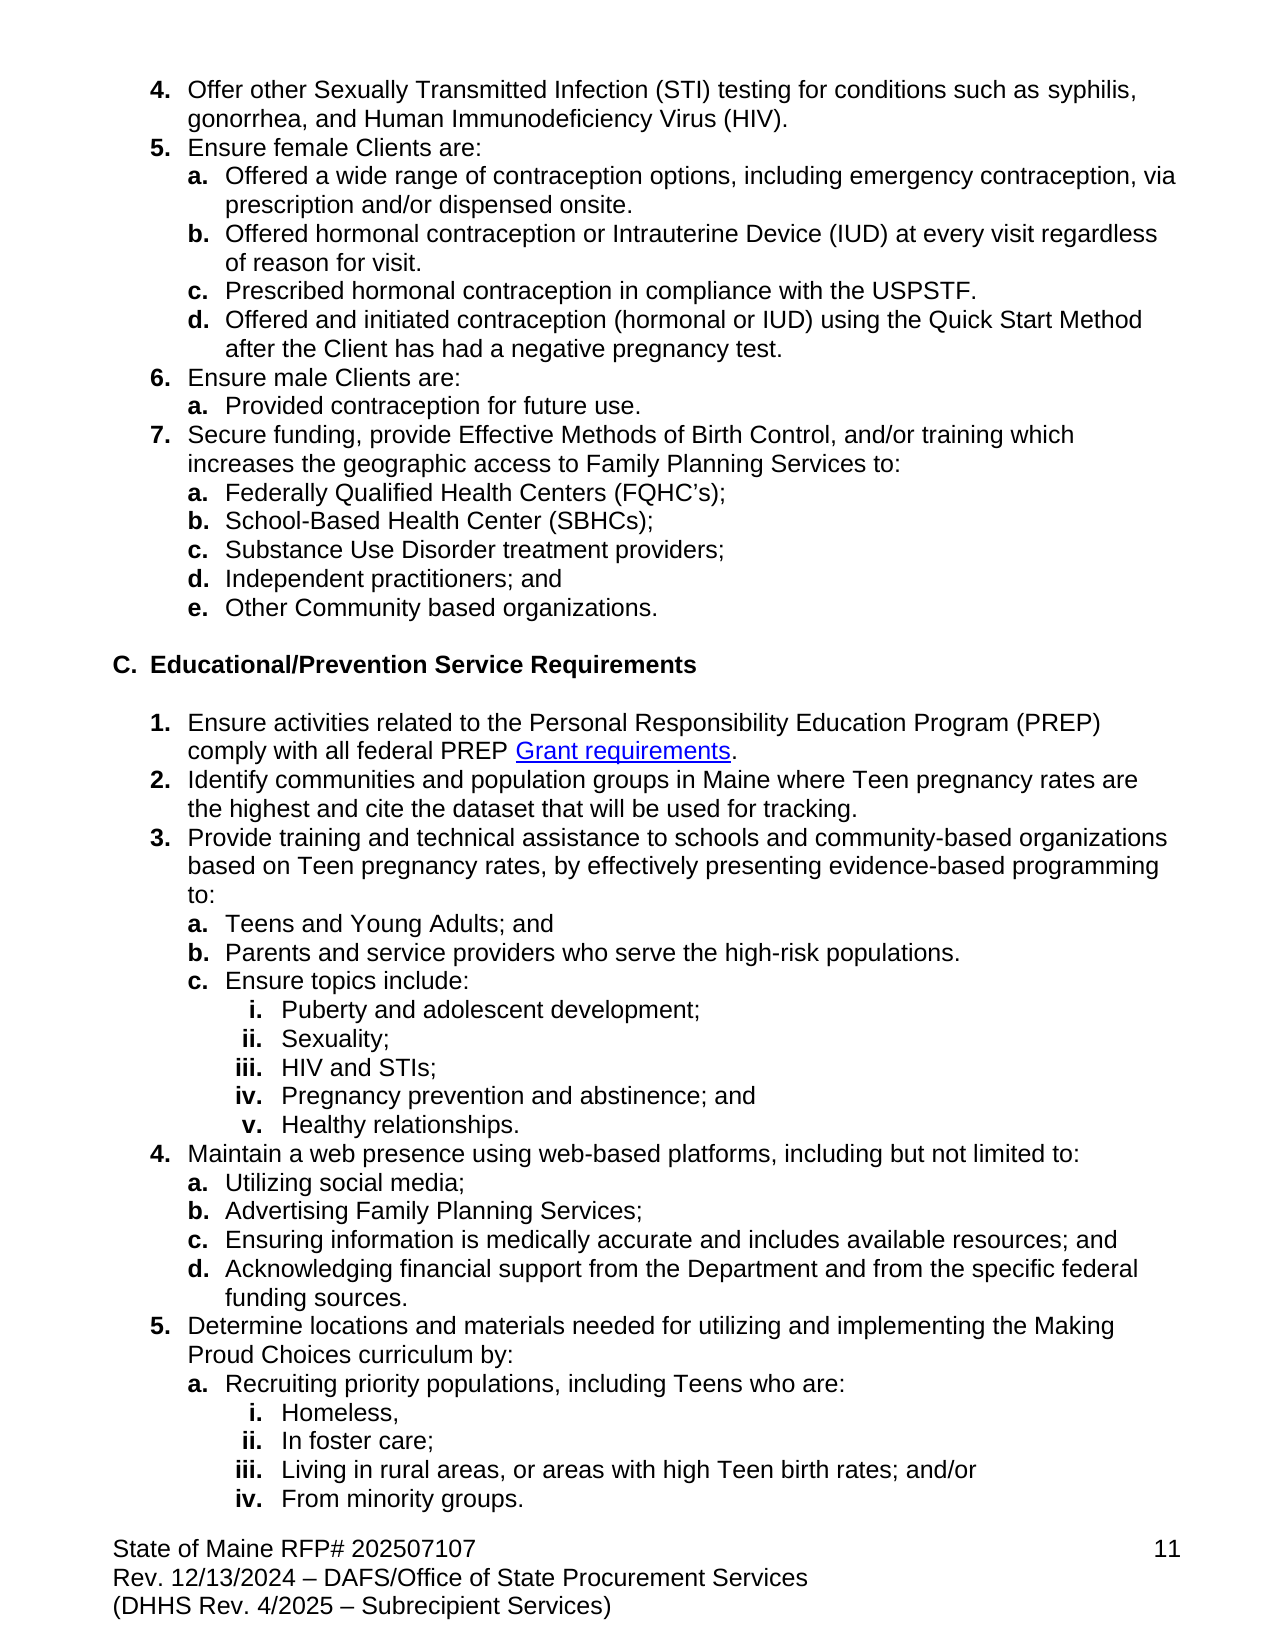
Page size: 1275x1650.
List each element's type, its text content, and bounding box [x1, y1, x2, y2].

list Ensure female Clients are: [150, 132, 1181, 161]
list Advertising Family Planning Services; [187, 1196, 1181, 1225]
list Offered and initiated contraception (hormonal or IUD) using the Quick Start Method after the Client has had a negative pregnancy test. [187, 305, 1181, 362]
list Sexuality; [262, 1024, 1181, 1052]
list Independent practitioners; and [187, 564, 1181, 592]
list Prescribed hormonal contraception in compliance with the USPSTF. [187, 276, 1181, 305]
list Parents and service providers who serve the high-risk populations. [187, 937, 1181, 966]
list Healthy relationships. [262, 1110, 1181, 1139]
list Determine locations and materials needed for utilizing and implementing the Making Proud Choices curriculum by: [150, 1311, 1181, 1369]
list Living in rural areas, or areas with high Teen birth rates; and/or [262, 1455, 1181, 1484]
list Puberty and adolescent development; [262, 995, 1181, 1024]
list Pregnancy prevention and abstinence; and [262, 1081, 1181, 1110]
list Ensure topics include: [187, 966, 1181, 995]
list Ensure male Clients are: [150, 362, 1181, 391]
list Homeless, [262, 1397, 1181, 1426]
list Teens and Young Adults; and [187, 909, 1181, 937]
list Maintain a web presence using web-based platforms, including but not limited to: [150, 1139, 1181, 1167]
list In foster care; [262, 1426, 1181, 1455]
list Offered hormonal contraception or Intrauterine Device (IUD) at every visit regardless of reason for visit. [187, 219, 1181, 276]
list Other Community based organizations. [187, 592, 1181, 621]
list Identify communities and population groups in Maine where Teen pregnancy rates are the highest and cite the dataset that will be used for tracking. [150, 765, 1181, 822]
list Utilizing social media; [187, 1167, 1181, 1196]
list Offered a wide range of contraception options, including emergency contraception, via prescription and/or dispensed onsite. [187, 161, 1181, 219]
list Ensure activities related to the Personal Responsibility Education Program (PREP) comply with all federal PREP Grant requirements. [150, 707, 1181, 765]
list Ensuring information is medically accurate and includes available resources; and [187, 1225, 1181, 1254]
list Educational/Prevention Service Requirements [112, 650, 1181, 679]
list Substance Use Disorder treatment providers; [187, 535, 1181, 564]
list Provide training and technical assistance to schools and community-based organizations based on Teen pregnancy rates, by effectively presenting evidence-based programming to: [150, 822, 1181, 909]
list HIV and STIs; [262, 1052, 1181, 1081]
list Secure funding, provide Effective Methods of Birth Control, and/or training which increases the geographic access to Family Planning Services to: [150, 420, 1181, 477]
list Federally Qualified Health Centers (FQHC’s); [187, 477, 1181, 506]
list School-Based Health Center (SBHCs); [187, 506, 1181, 535]
list Acknowledging financial support from the Department and from the specific federal funding sources. [187, 1254, 1181, 1311]
list Recruiting priority populations, including Teens who are: [187, 1369, 1181, 1397]
list From minority groups. [262, 1484, 1181, 1512]
list Offer other Sexually Transmitted Infection (STI) testing for conditions such as syphilis, gonorrhea, and Human Immunodeficiency Virus (HIV). [150, 75, 1181, 132]
list Provided contraception for future use. [187, 391, 1181, 420]
